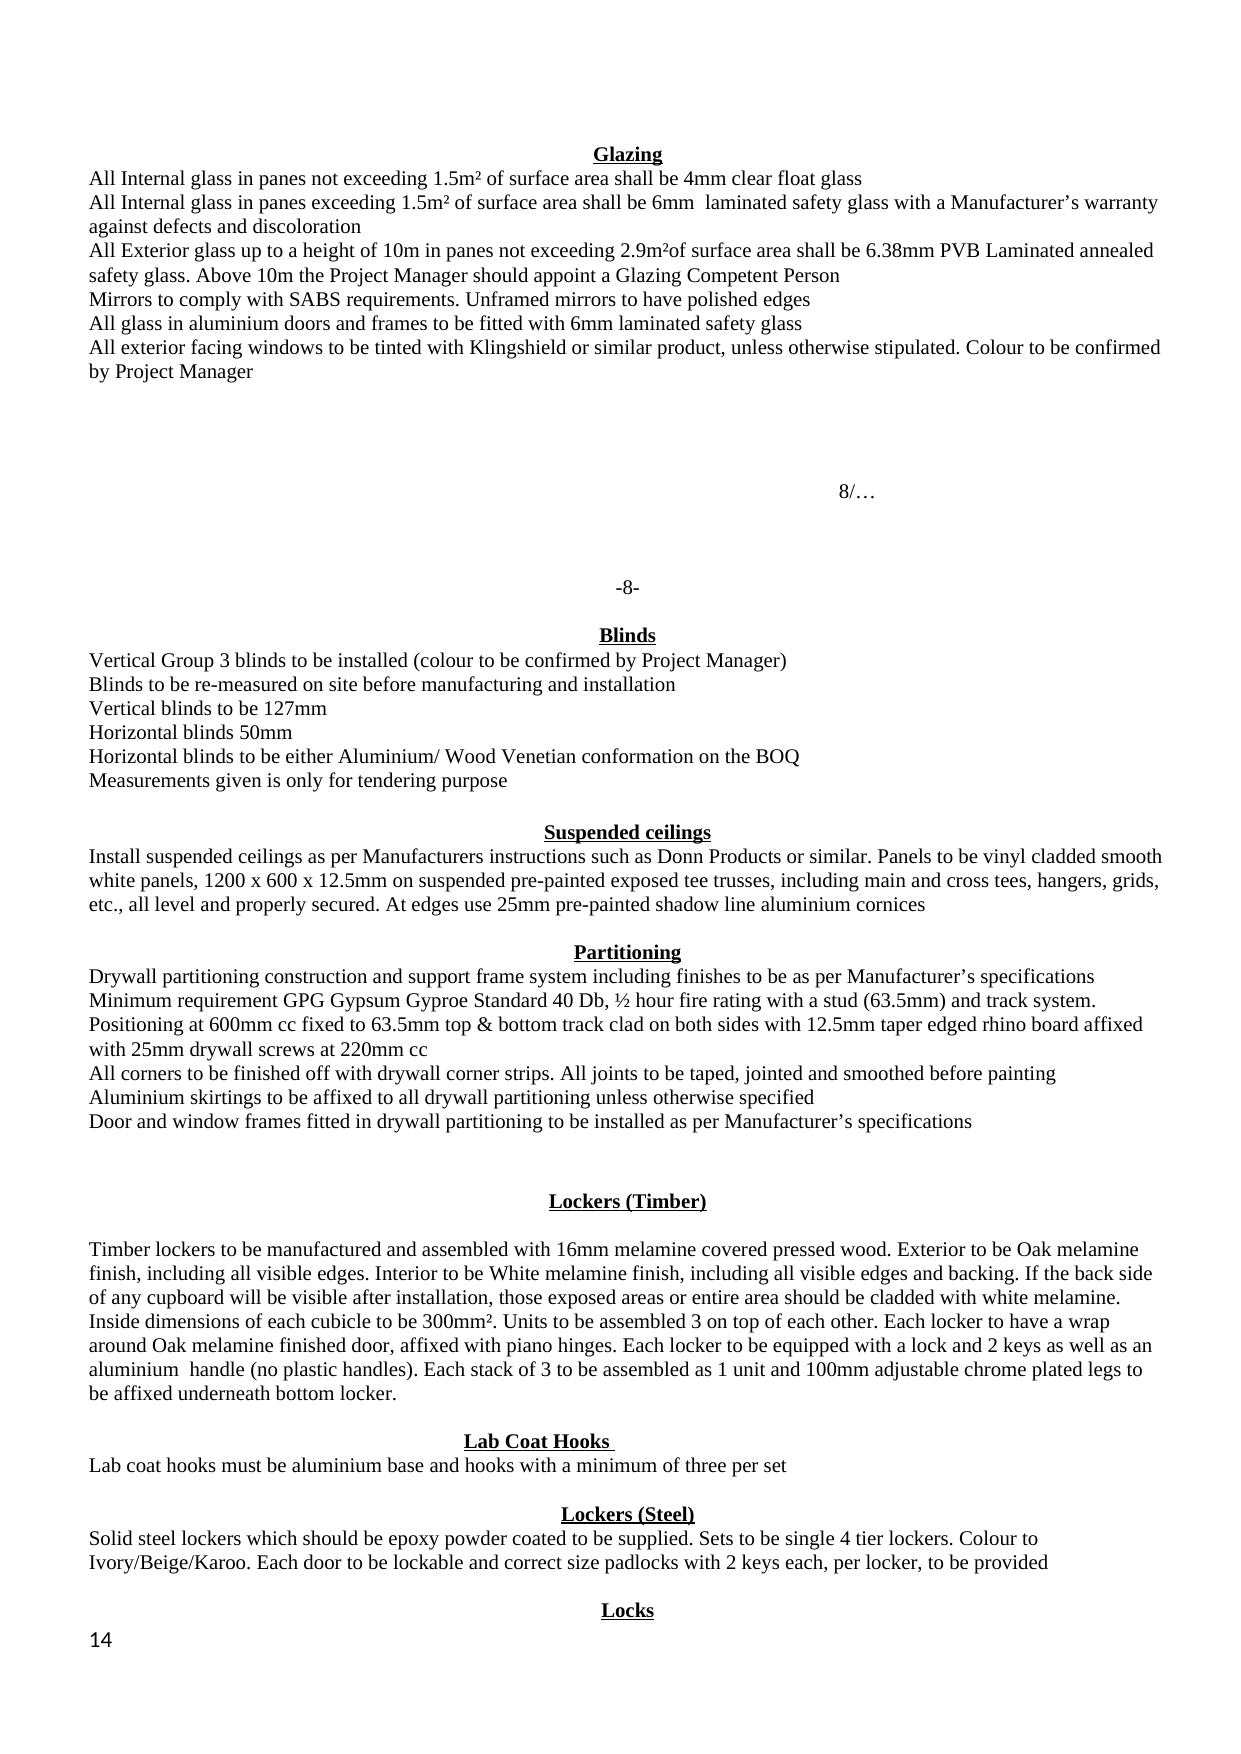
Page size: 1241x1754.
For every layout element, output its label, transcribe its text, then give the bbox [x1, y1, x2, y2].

text Partitioning [89, 940, 1166, 964]
text Blinds [89, 623, 1166, 647]
text All Internal glass in panes not exceeding 1.5m² of surface area shall be 4mm clear float glass [89, 166, 1166, 190]
text Lab Coat Hooks [89, 1429, 1166, 1453]
text All corners to be finished off with drywall corner strips. All joints to be taped, jointed and smoothed before painting [89, 1061, 1166, 1084]
text Vertical blinds to be 127mm [89, 696, 1166, 720]
text Solid steel lockers which should be epoxy powder coated to be supplied. Sets to be single 4 tier lockers. Colour to Ivory/Beige/Karoo. Each door to be lockable and correct size padlocks with 2 keys each, per locker, to be provided [89, 1526, 1166, 1574]
text Minimum requirement GPG Gypsum Gyproe Standard 40 Db, ½ hour fire rating with a stud (63.5mm) and track system. Positioning at 600mm cc fixed to 63.5mm top & bottom track clad on both sides with 12.5mm taper edged rhino board affixed with 25mm drywall screws at 220mm cc [89, 988, 1166, 1061]
text All glass in aluminium doors and frames to be fitted with 6mm laminated safety glass [89, 311, 1166, 335]
text All Internal glass in panes exceeding 1.5m² of surface area shall be 6mm laminated safety glass with a Manufacturer’s warranty against defects and discoloration [89, 190, 1166, 238]
text Suspended ceilings [89, 820, 1166, 844]
text Measurements given is only for tendering purpose [89, 768, 1166, 792]
text All exterior facing windows to be tinted with Klingshield or similar product, unless otherwise stipulated. Colour to be confirmed by Project Manager [89, 335, 1166, 383]
text Timber lockers to be manufactured and assembled with 16mm melamine covered pressed wood. Exterior to be Oak melamine finish, including all visible edges. Interior to be White melamine finish, including all visible edges and backing. If the back side of any cupboard will be visible after installation, those exposed areas or entire area should be cladded with white melamine. Inside dimensions of each cubicle to be 300mm². Units to be assembled 3 on top of each other. Each locker to have a wrap around Oak melamine finished door, affixed with piano hinges. Each locker to be equipped with a lock and 2 keys as well as an aluminium handle (no plastic handles). Each stack of 3 to be assembled as 1 unit and 100mm adjustable chrome plated legs to be affixed underneath bottom locker. [89, 1237, 1166, 1405]
text Vertical Group 3 blinds to be installed (colour to be confirmed by Project Manager) [89, 647, 1166, 672]
text Mirrors to comply with SABS requirements. Unframed mirrors to have polished edges [89, 287, 1166, 311]
text Glazing [89, 142, 1166, 166]
text -8- [89, 575, 1166, 599]
text Lockers (Timber) [89, 1189, 1166, 1213]
text Lockers (Steel) [89, 1502, 1166, 1526]
text Horizontal blinds to be either Aluminium/ Wood Venetian conformation on the BOQ [89, 744, 1166, 768]
text Door and window frames fitted in drywall partitioning to be installed as per Manufacturer’s specifications [89, 1109, 1166, 1133]
text Blinds to be re-measured on site before manufacturing and installation [89, 672, 1166, 696]
text 8/… [89, 479, 1166, 503]
text Install suspended ceilings as per Manufacturers instructions such as Donn Products or similar. Panels to be vinyl cladded smooth white panels, 1200 x 600 x 12.5mm on suspended pre-painted exposed tee trusses, including main and cross tees, hangers, grids, etc., all level and properly secured. At edges use 25mm pre-painted shadow line aluminium cornices [89, 844, 1166, 916]
text Aluminium skirtings to be affixed to all drywall partitioning unless otherwise specified [89, 1084, 1166, 1109]
text Drywall partitioning construction and support frame system including finishes to be as per Manufacturer’s specifications [89, 964, 1166, 988]
text Locks [89, 1598, 1166, 1622]
text Lab coat hooks must be aluminium base and hooks with a minimum of three per set [89, 1453, 1166, 1477]
text All Exterior glass up to a height of 10m in panes not exceeding 2.9m²of surface area shall be 6.38mm PVB Laminated annealed safety glass. Above 10m the Project Manager should appoint a Glazing Competent Person [89, 238, 1166, 287]
text Horizontal blinds 50mm [89, 720, 1166, 744]
